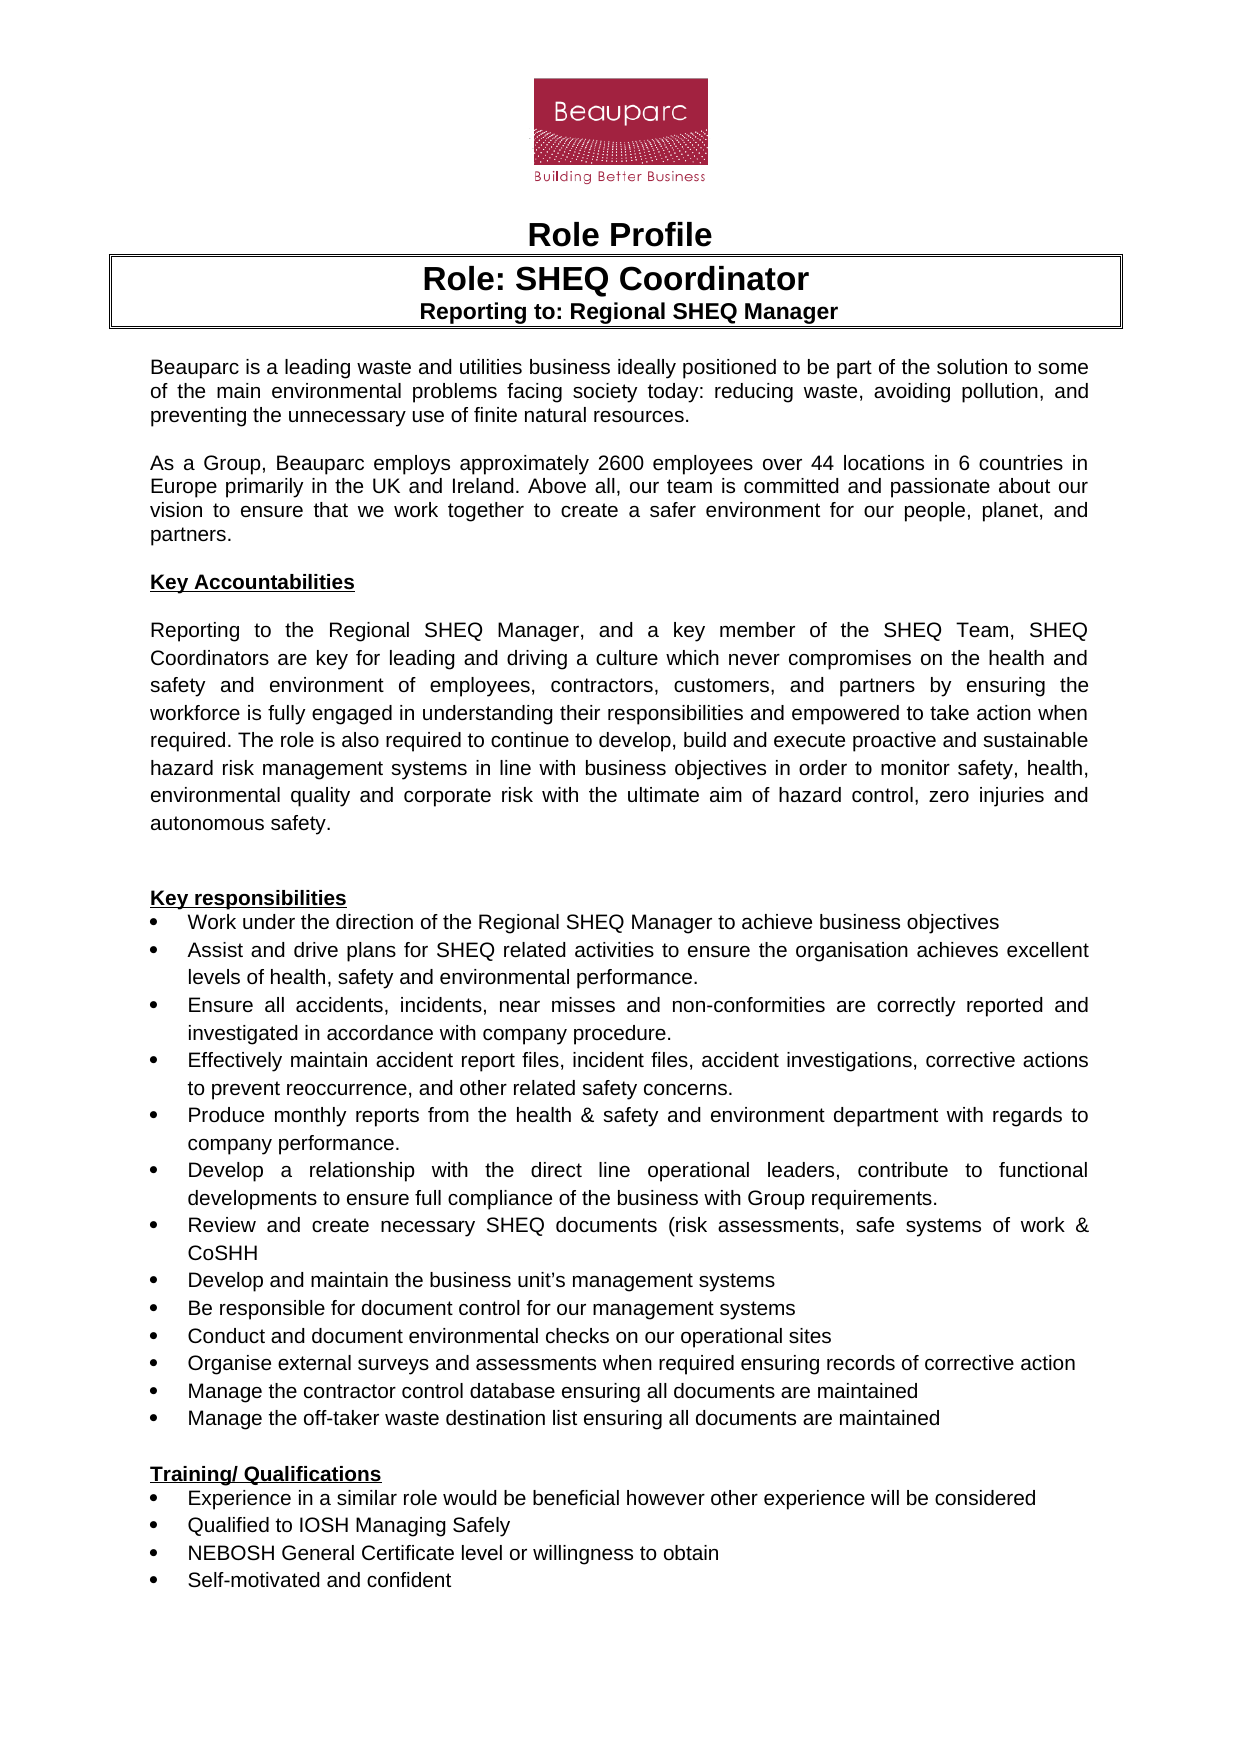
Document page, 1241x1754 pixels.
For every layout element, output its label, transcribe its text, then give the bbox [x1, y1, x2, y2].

text Reporting to the Regional SHEQ Manager, and a key member of the SHEQ Team, SHEQ Coordinators are key for leading and driving a culture which never compromises on the health and safety and environment of employees, contractors, customers, and partners by ensuring the workforce is fully engaged in understanding their responsibilities and empowered to take action when required. The role is also required to continue to develop, build and execute proactive and sustainable hazard risk management systems in line with business objectives in order to monitor safety, health, environmental quality and corporate risk with the ultimate aim of hazard control, zero injuries and autonomous safety. [150, 618, 1090, 834]
list Experience in a similar role would be beneficial however other experience will be considered [150, 1485, 1090, 1509]
list Manage the contractor control database ensuring all documents are maintained [150, 1379, 1090, 1403]
list Qualified to IOSH Managing Safely [150, 1513, 1090, 1537]
list Work under the direction of the Regional SHEQ Manager to achieve business objectives [150, 910, 1090, 934]
list Self-motivated and confident [150, 1568, 1090, 1592]
text Training/ Qualifications [150, 1461, 1090, 1485]
list Effectively maintain accident report files, incident files, accident investigations, corrective actions to prevent reoccurrence, and other related safety concerns. [150, 1048, 1090, 1099]
list Develop a relationship with the direct line operational leaders, contribute to functional developments to ensure full compliance of the business with Group requirements. [150, 1158, 1090, 1209]
list Produce monthly reports from the health & safety and environment department with regards to company performance. [150, 1103, 1090, 1154]
list Be responsible for document control for our management systems [150, 1296, 1090, 1320]
list Conduct and document environmental checks on our operational sites [150, 1323, 1090, 1347]
text Key responsibilities [150, 886, 1090, 910]
list Organise external surveys and assessments when required ensuring records of corrective action [150, 1351, 1090, 1375]
title Role: SHEQ Coordinator [112, 257, 1120, 292]
list Ensure all accidents, incidents, near misses and non-conformities are correctly reported and investigated in accordance with company procedure. [150, 993, 1090, 1044]
list Review and create necessary SHEQ documents (risk assessments, safe systems of work & CoSHH [150, 1213, 1090, 1265]
list Develop and maintain the business unit’s management systems [150, 1268, 1090, 1292]
text Beauparc is a leading waste and utilities business ideally positioned to be part of the solution to some of the main environmental problems facing society today: reducing waste, avoiding pollution, and preventing the unnecessary use of finite natural resources. [150, 354, 1090, 426]
text Key Accountabilities [150, 570, 1090, 594]
list Assist and drive plans for SHEQ related activities to ensure the organisation achieves excellent levels of health, safety and environmental performance. [150, 938, 1090, 989]
list NEBOSH General Certificate level or willingness to obtain [150, 1541, 1090, 1564]
list Manage the off-taker waste destination list ensuring all documents are maintained [150, 1406, 1090, 1430]
text Role Profile [150, 216, 1090, 254]
text As a Group, Beauparc employs approximately 2600 employees over 44 locations in 6 countries in Europe primarily in the UK and Ireland. Above all, our team is committed and passionate about our vision to ensure that we work together to create a safer environment for our people, planet, and partners. [150, 450, 1090, 546]
title Reporting to: Regional SHEQ Manager [112, 292, 1120, 326]
